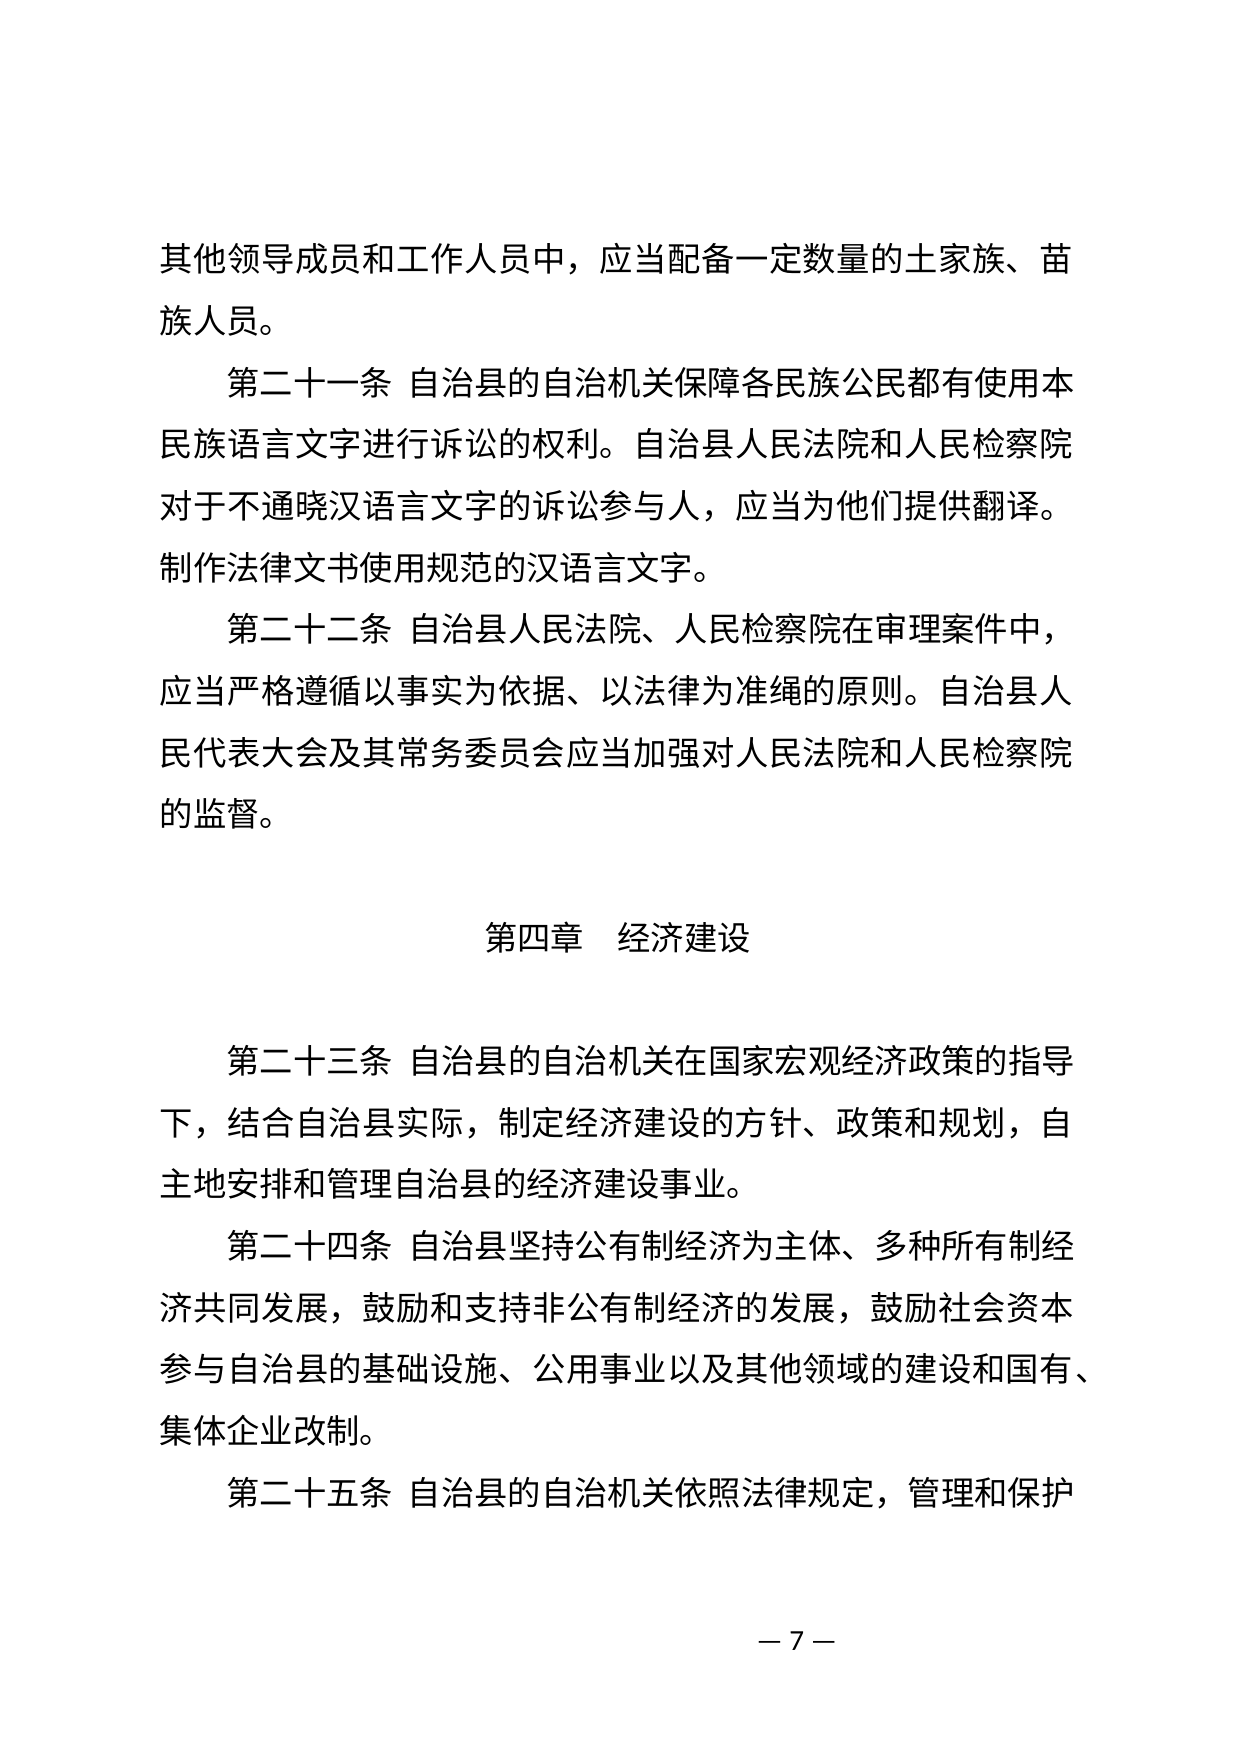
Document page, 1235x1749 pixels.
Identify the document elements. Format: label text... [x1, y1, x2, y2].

text 第四章 经济建设 [159, 901, 1075, 962]
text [159, 222, 1075, 346]
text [159, 1456, 1075, 1517]
text 第二十一条 自治县的自治机关保障各民族公民都有使用本民族语言文字进行诉讼的权利。自治县人民法院和人民检察院对于不通晓汉语言文字的诉讼参与人，应当为他们提供翻译。制作法律文书使用规范的汉语言文字。 [159, 346, 1075, 592]
text 第二十三条 自治县的自治机关在国家宏观经济政策的指导下，结合自治县实际，制定经济建设的方针、政策和规划，自主地安排和管理自治县的经济建设事业。 [159, 1024, 1075, 1209]
text 第二十四条 自治县坚持公有制经济为主体、多种所有制经济共同发展，鼓励和支持非公有制经济的发展，鼓励社会资本参与自治县的基础设施、公用事业以及其他领域的建设和国有、集体企业改制。 [159, 1209, 1075, 1456]
text 第二十二条 自治县人民法院、人民检察院在审理案件中，应当严格遵循以事实为依据、以法律为准绳的原则。自治县人民代表大会及其常务委员会应当加强对人民法院和人民检察院的监督。 [159, 592, 1075, 839]
